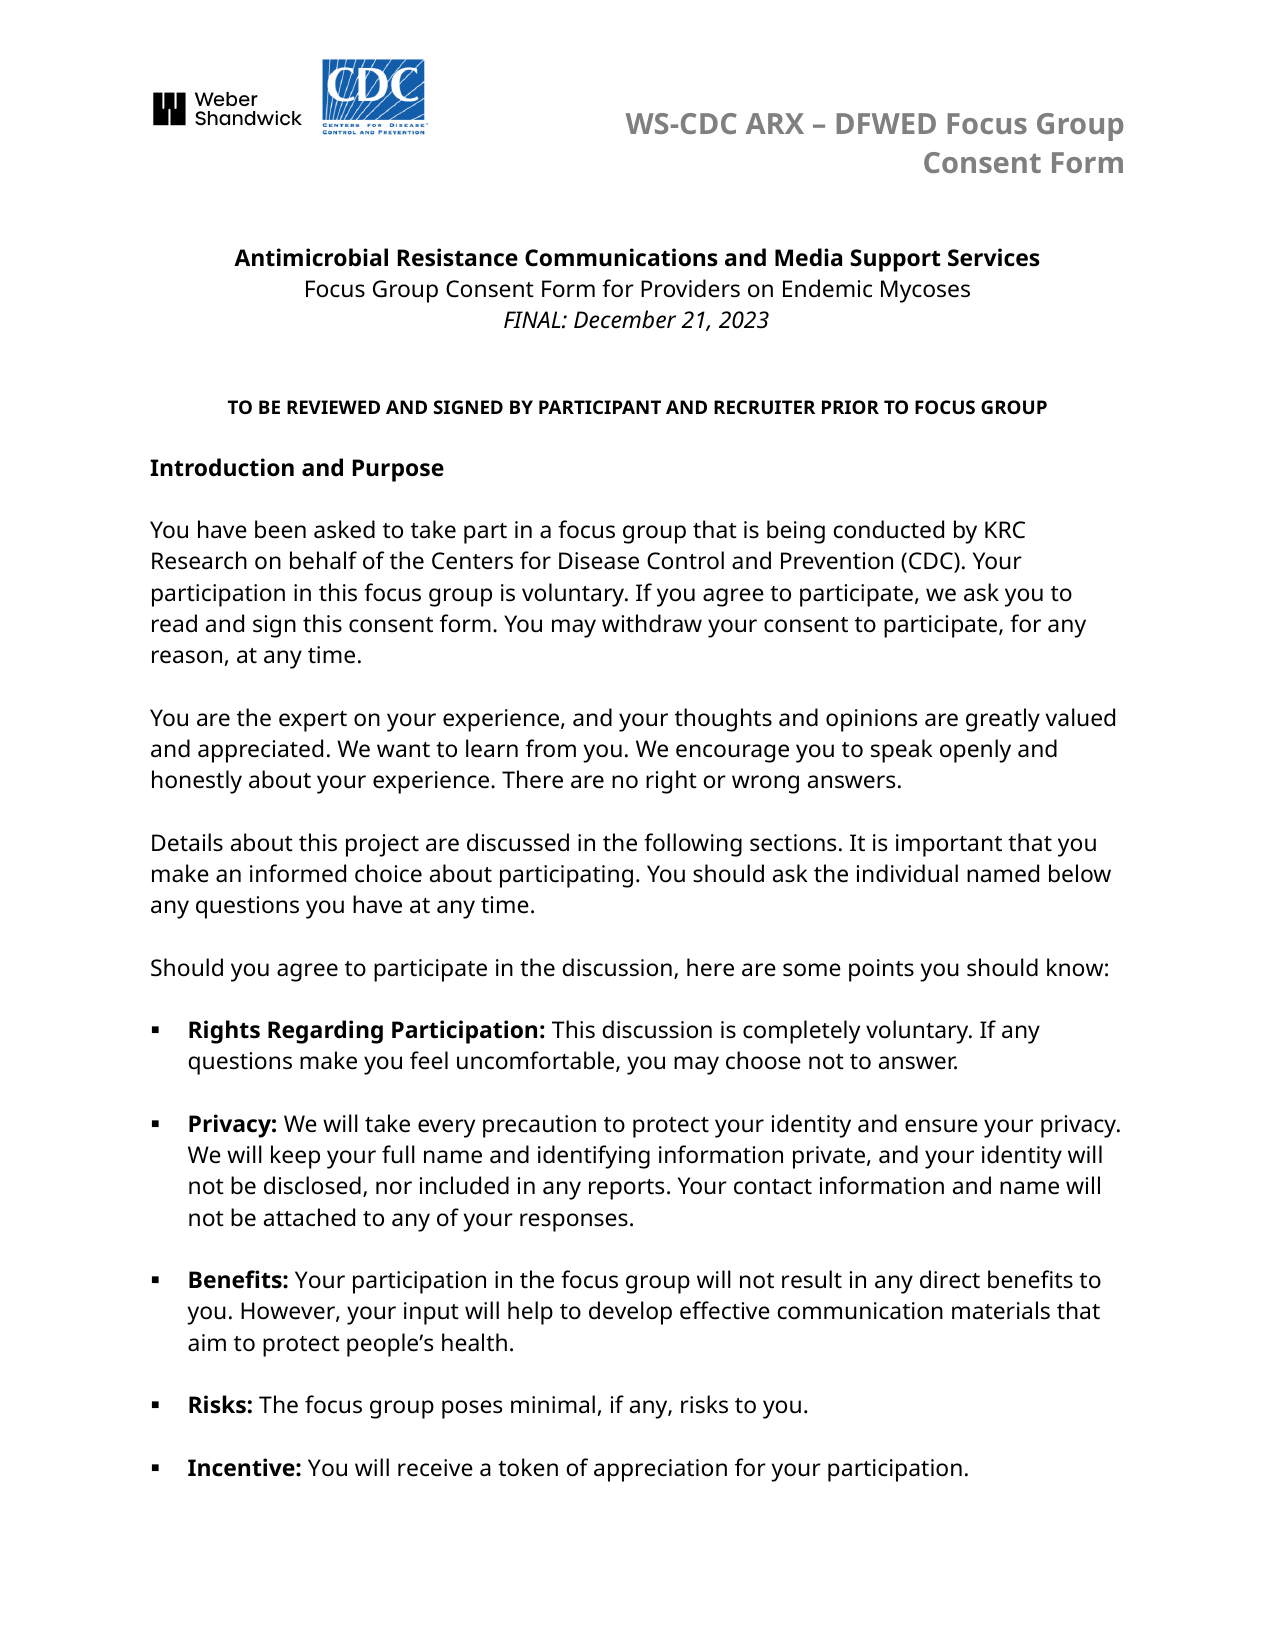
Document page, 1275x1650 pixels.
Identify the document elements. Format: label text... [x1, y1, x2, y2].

text Should you agree to participate in the discussion, here are some points you should know: [150, 951, 1125, 983]
text You have been asked to take part in a focus group that is being conducted by KRC Research on behalf of the Centers for Disease Control and Prevention (CDC). Your participation in this focus group is voluntary. If you agree to participate, we ask you to read and sign this consent form. You may withdraw your consent to participate, for any reason, at any time. [150, 514, 1125, 670]
text Introduction and Purpose [150, 451, 1125, 483]
text You are the expert on your experience, and your thoughts and opinions are greatly valued and appreciated. We want to learn from you. We encourage you to speak openly and honestly about your experience. There are no right or wrong answers. [150, 701, 1125, 795]
list Risks: The focus group poses minimal, if any, risks to you. [150, 1389, 1125, 1420]
text Details about this project are discussed in the following sections. It is important that you make an informed choice about participating. You should ask the individual named below any questions you have at any time. [150, 826, 1125, 920]
list Rights Regarding Participation: This discussion is completely voluntary. If any questions make you feel uncomfortable, you may choose not to answer. [150, 1014, 1125, 1076]
text TO BE REVIEWED AND SIGNED BY PARTICIPANT AND RECRUITER PRIOR TO FOCUS GROUP [150, 395, 1125, 420]
list Privacy: We will take every precaution to protect your identity and ensure your privacy. We will keep your full name and identifying information private, and your identity will not be disclosed, nor included in any reports. Your contact information and name will not be attached to any of your responses. [150, 1108, 1125, 1233]
list Benefits: Your participation in the focus group will not result in any direct benefits to you. However, your input will help to develop effective communication materials that aim to protect people’s health. [150, 1264, 1125, 1358]
text Antimicrobial Resistance Communications and Media Support Services [150, 242, 1125, 273]
text Focus Group Consent Form for Providers on Endemic Mycoses [150, 273, 1125, 304]
picture [321, 43, 429, 150]
text FINAL: December 21, 2023 [150, 304, 1125, 335]
picture [150, 65, 305, 152]
list Incentive: You will receive a token of appreciation for your participation. [150, 1451, 1125, 1483]
